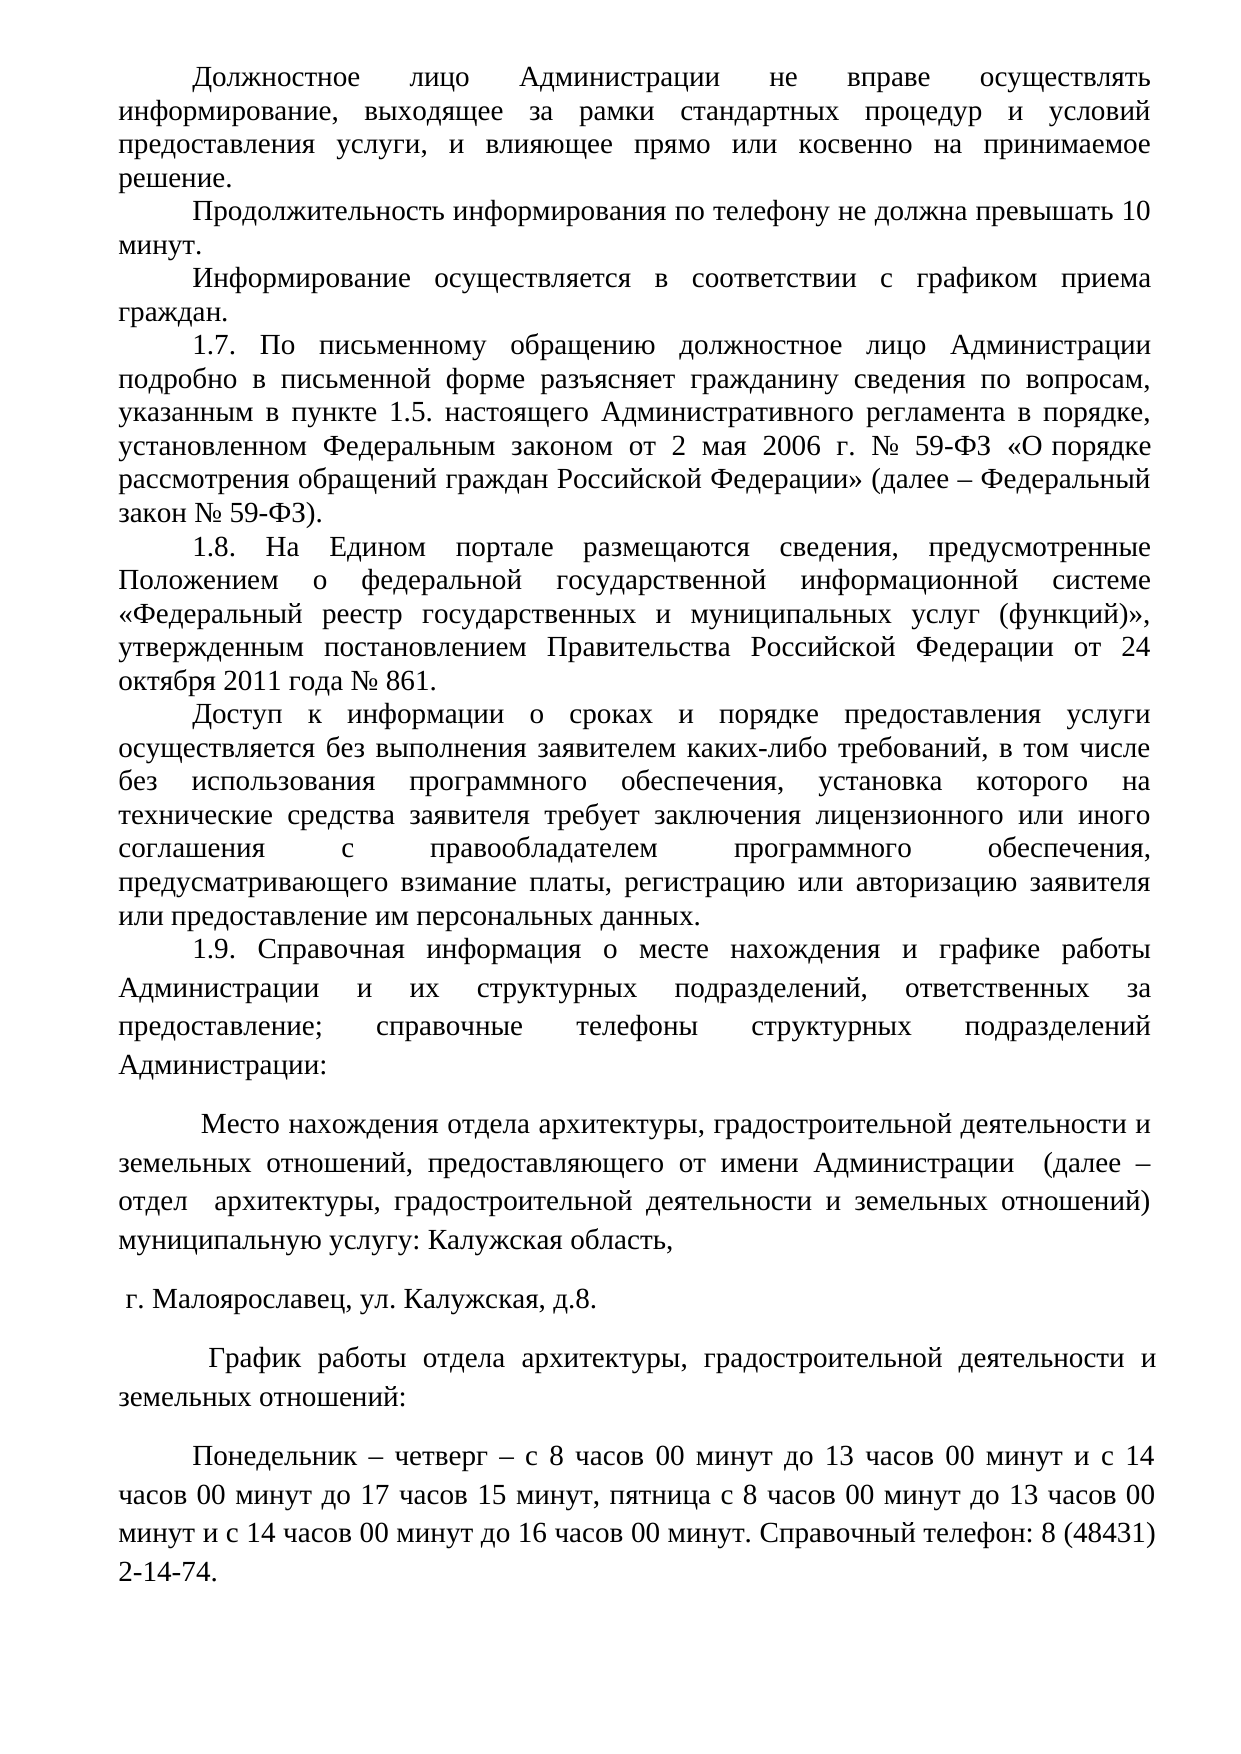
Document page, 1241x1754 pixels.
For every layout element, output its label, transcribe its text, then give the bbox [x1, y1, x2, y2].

text Должностное лицо Администрации не вправе осуществлять информирование, выходящее за рамки стандартных процедур и условий предоставления услуги, и влияющее прямо или косвенно на принимаемое решение. [118, 59, 1152, 193]
text 1.9. Справочная информация о месте нахождения и графике работы Администрации и их структурных подразделений, ответственных за предоставление; справочные телефоны структурных подразделений Администрации: [118, 931, 1152, 1080]
text Понедельник – четверг – с 8 часов 00 минут до 13 часов 00 минут и с 14 часов 00 минут до 17 часов 15 минут, пятница с 8 часов 00 минут до 13 часов 00 минут и с 14 часов 00 минут до 16 часов 00 минут. Справочный телефон: 8 (48431) 2-14-74. [118, 1438, 1157, 1588]
text Продолжительность информирования по телефону не должна превышать 10 минут. [118, 193, 1152, 260]
text График работы отдела архитектуры, градостроительной деятельности и земельных отношений: [118, 1341, 1157, 1413]
text 1.8. На Едином портале размещаются сведения, предусмотренные Положением о федеральной государственной информационной системе «Федеральный реестр государственных и муниципальных услуг (функций)», утвержденным постановлением Правительства Российской Федерации от 24 октября 2011 года № 861. [118, 529, 1152, 696]
text Место нахождения отдела архитектуры, градостроительной деятельности и земельных отношений, предоставляющего от имени Администрации (далее – отдел архитектуры, градостроительной деятельности и земельных отношений) муниципальную услугу: Калужская область, [118, 1106, 1152, 1255]
text Информирование осуществляется в соответствии с графиком приема граждан. [118, 260, 1152, 327]
text 1.7. По письменному обращению должностное лицо Администрации подробно в письменной форме разъясняет гражданину сведения по вопросам, указанным в пункте 1.5. настоящего Административного регламента в порядке, установленном Федеральным законом от 2 мая 2006 г. № 59-ФЗ «О порядке рассмотрения обращений граждан Российской Федерации» (далее – Федеральный закон № 59-ФЗ). [118, 327, 1152, 529]
text Доступ к информации о сроках и порядке предоставления услуги осуществляется без выполнения заявителем каких-либо требований, в том числе без использования программного обеспечения, установка которого на технические средства заявителя требует заключения лицензионного или иного соглашения с правообладателем программного обеспечения, предусматривающего взимание платы, регистрацию или авторизацию заявителя или предоставление им персональных данных. [118, 696, 1152, 931]
text г. Малоярославец, ул. Калужская, д.8. [118, 1281, 1152, 1315]
